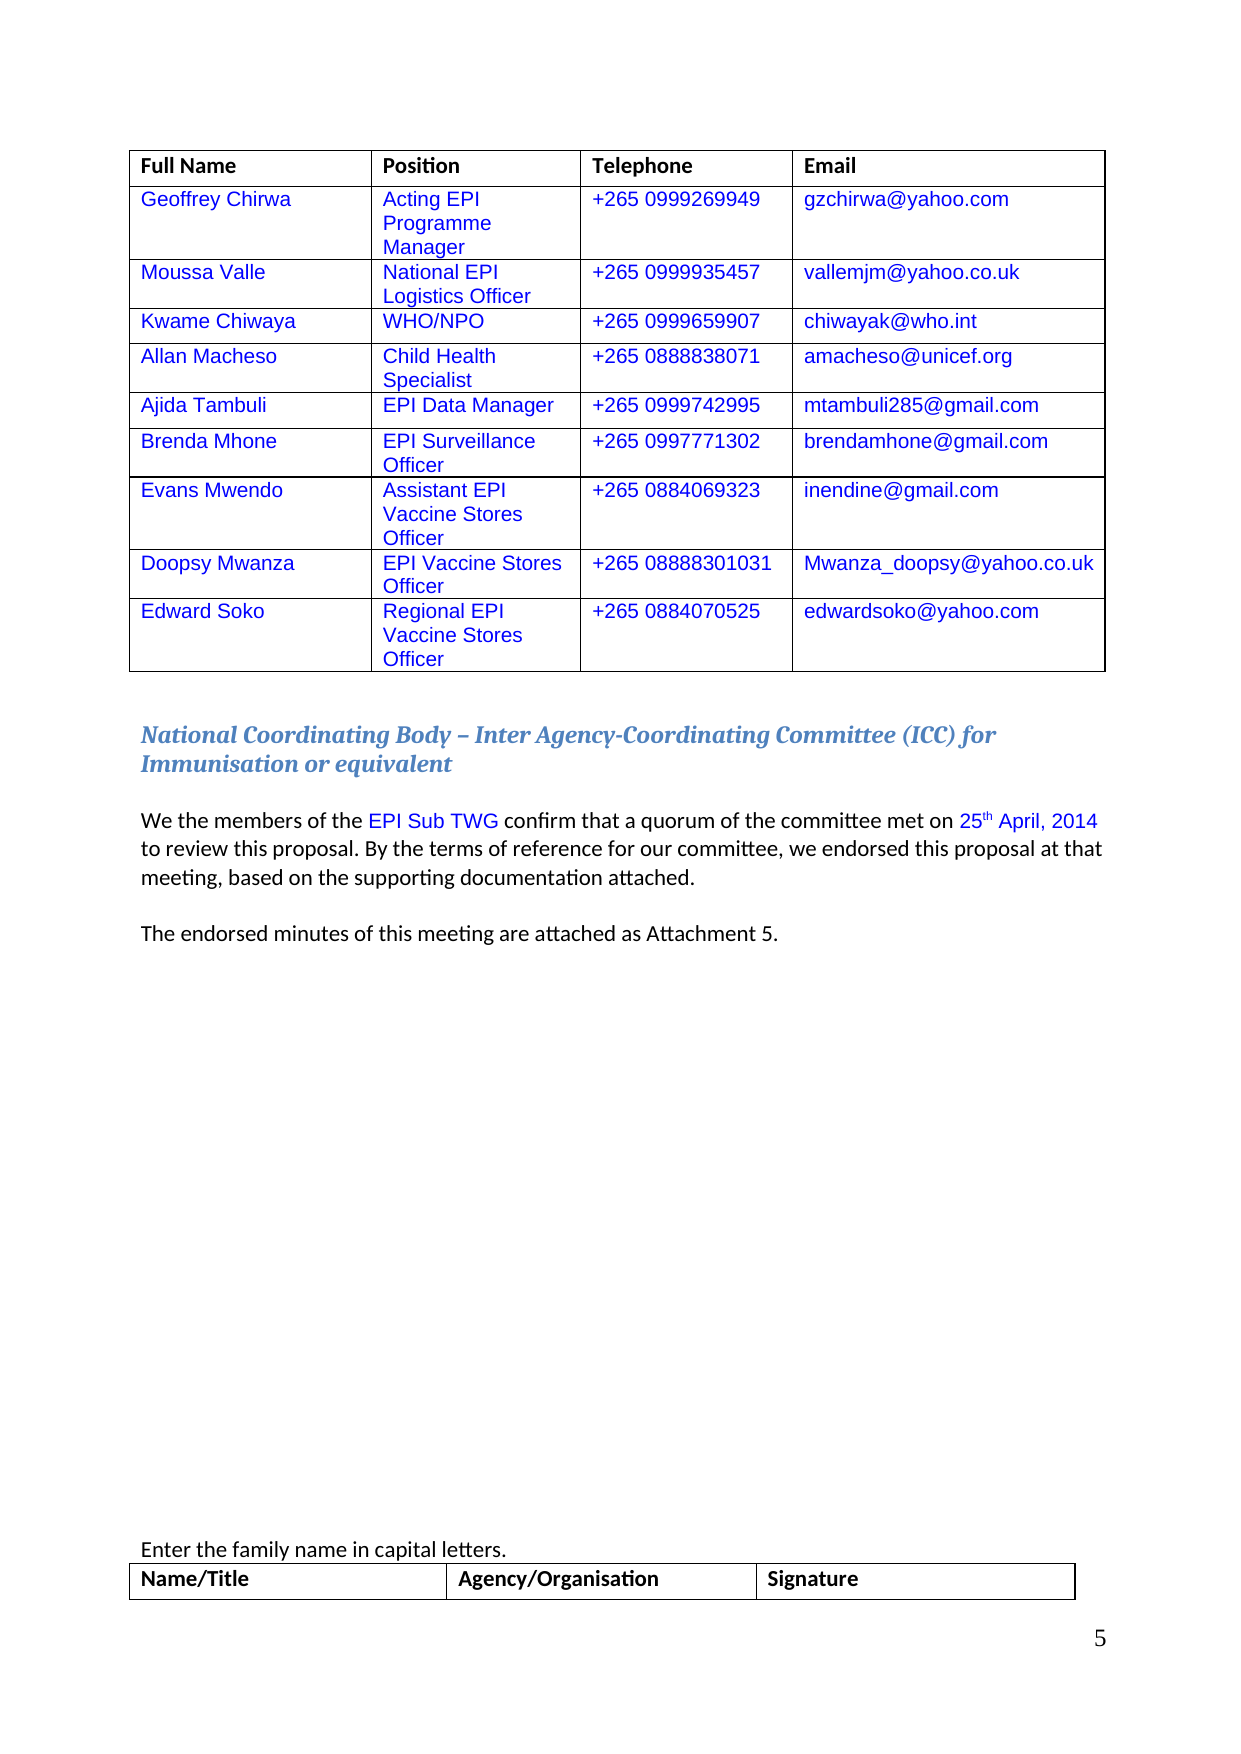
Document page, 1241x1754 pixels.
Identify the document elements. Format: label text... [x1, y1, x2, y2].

table_cell vallemjm@yahoo.co.uk [793, 260, 1104, 307]
table_cell +265 0999659907 [581, 309, 792, 343]
text The endorsed minutes of this meeting are attached as Attachment 5. [141, 919, 1106, 947]
table_cell Moussa Valle [130, 260, 371, 307]
table_cell Geoffrey Chirwa [130, 187, 371, 258]
table_cell gzchirwa@yahoo.com [793, 187, 1104, 258]
table_cell +265 0997771302 [581, 429, 792, 476]
table_cell brendamhone@gmail.com [793, 429, 1104, 476]
table_cell EPI Surveillance Officer [372, 429, 580, 476]
table_header Agency/Organisation [447, 1564, 756, 1599]
table_cell Child Health Specialist [372, 344, 580, 392]
table_header Email [793, 151, 1104, 186]
table_cell +265 0999742995 [581, 393, 792, 427]
table_cell edwardsoko@yahoo.com [793, 599, 1104, 671]
table_cell +265 0884069323 [581, 478, 792, 549]
table_cell Doopsy Mwanza [130, 550, 371, 598]
table_cell Brenda Mhone [130, 429, 371, 476]
table_cell Regional EPI Vaccine Stores Officer [372, 599, 580, 671]
table_cell +265 0884070525 [581, 599, 792, 671]
table_cell Assistant EPI Vaccine Stores Officer [372, 478, 580, 549]
table_cell Ajida Tambuli [130, 393, 371, 427]
text Enter the family name in capital letters. [141, 1535, 1106, 1563]
text We the members of the EPI Sub TWG confirm that a quorum of the committee met on 25th April, 2014 to review this proposal. By the terms of reference for our committee, we endorsed this proposal at that meeting, based on the supporting documentation attached. [141, 807, 1106, 891]
table_cell Edward Soko [130, 599, 371, 671]
table_cell Evans Mwendo [130, 478, 371, 549]
table_cell +265 0999269949 [581, 187, 792, 258]
table_cell chiwayak@who.int [793, 309, 1104, 343]
table_header Full Name [130, 151, 371, 186]
table_cell inendine@gmail.com [793, 478, 1104, 549]
table_cell EPI Vaccine Stores Officer [372, 550, 580, 598]
table_header Position [372, 151, 580, 186]
table_header Name/Title [130, 1564, 446, 1599]
table_header Signature [757, 1564, 1074, 1599]
table_cell Kwame Chiwaya [130, 309, 371, 343]
table_cell Mwanza_doopsy@yahoo.co.uk [793, 550, 1104, 598]
table_cell amacheso@unicef.org [793, 344, 1104, 392]
table_cell +265 08888301031 [581, 550, 792, 598]
table_cell +265 0888838071 [581, 344, 792, 392]
subtitle National Coordinating Body – Inter Agency-Coordinating Committee (ICC) for Immunisation or equivalent [141, 721, 1106, 778]
table_cell mtambuli285@gmail.com [793, 393, 1104, 427]
table_cell National EPI Logistics Officer [372, 260, 580, 307]
table_cell Acting EPI Programme Manager [372, 187, 580, 258]
table_cell Allan Macheso [130, 344, 371, 392]
table_cell WHO/NPO [372, 309, 580, 343]
table_header Telephone [581, 151, 792, 186]
table_cell EPI Data Manager [372, 393, 580, 427]
table_cell +265 0999935457 [581, 260, 792, 307]
